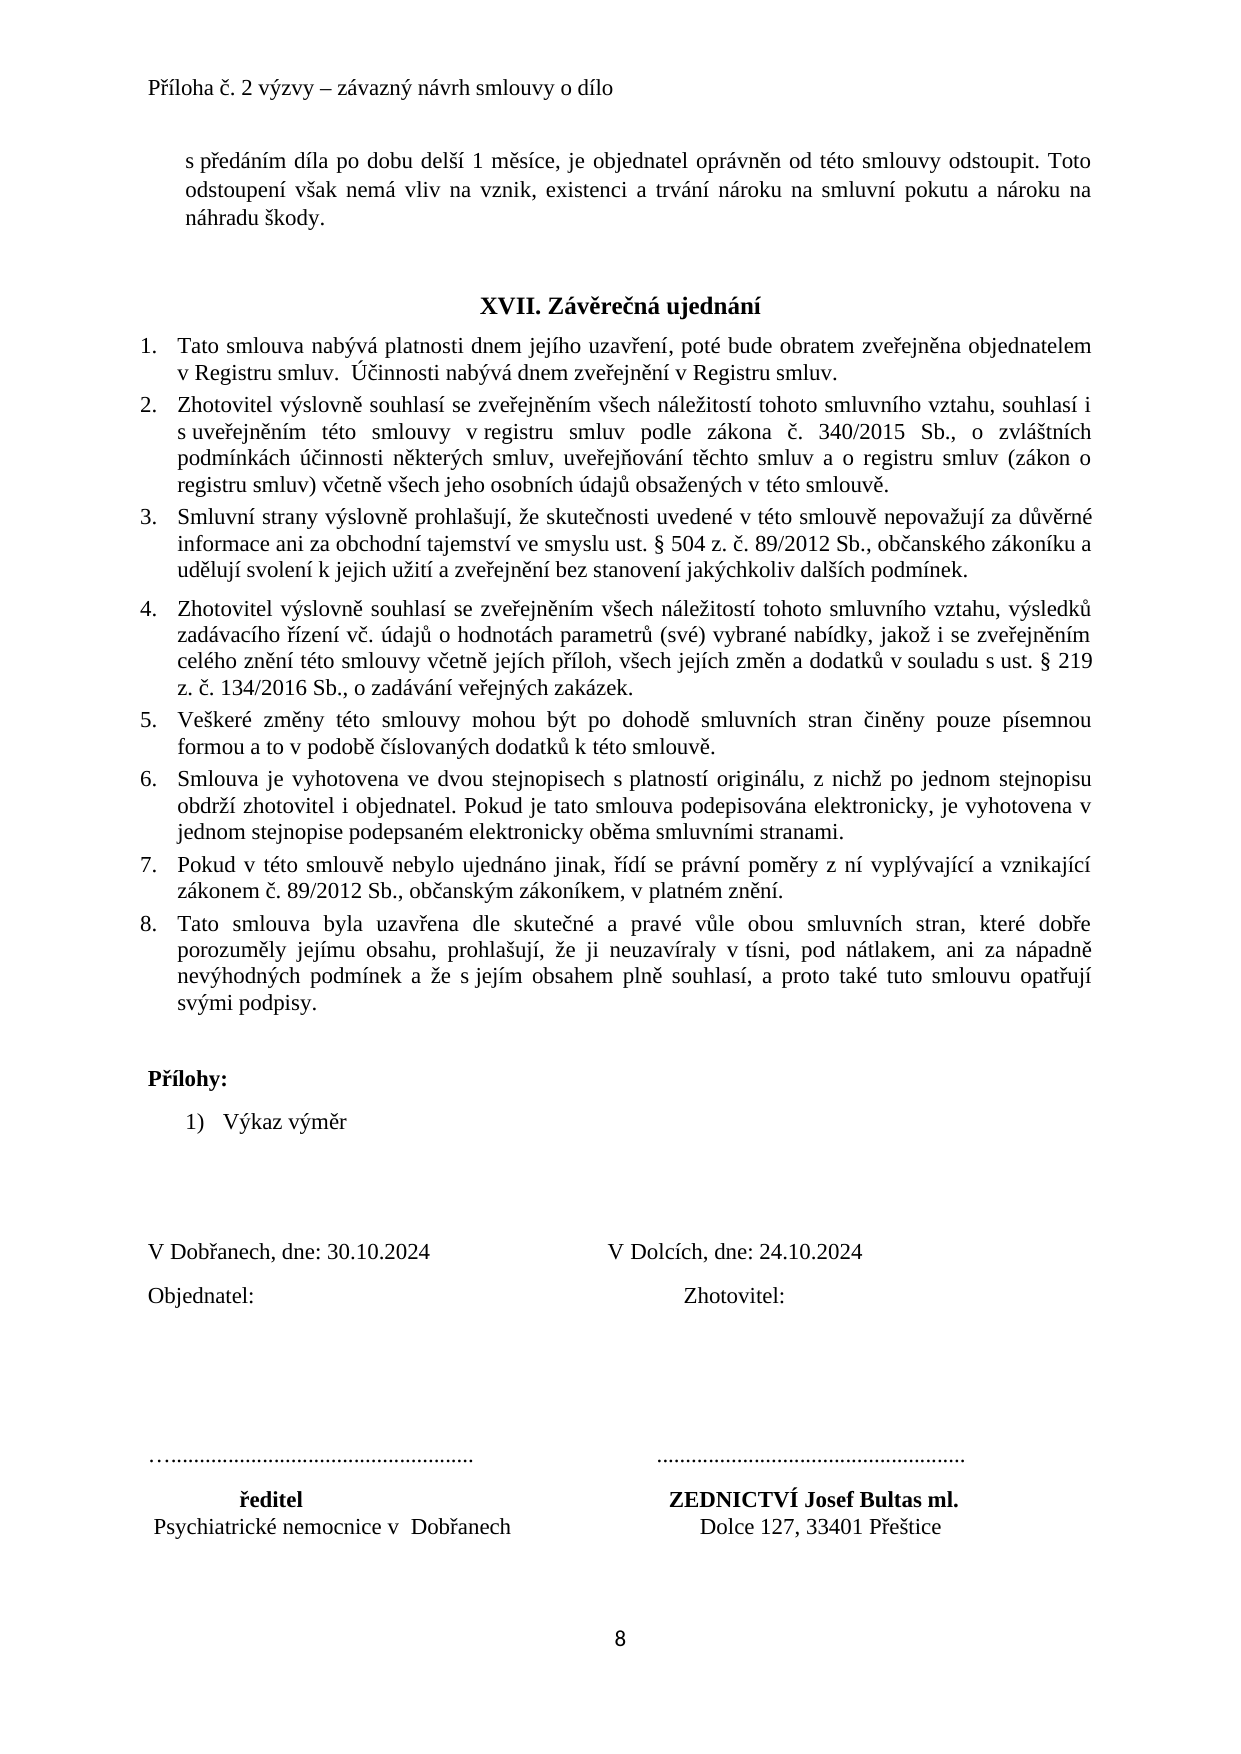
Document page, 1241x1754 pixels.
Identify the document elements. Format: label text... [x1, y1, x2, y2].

list Zhotovitel výslovně souhlasí se zveřejněním všech náležitostí tohoto smluvního vztahu, výsledků zadávacího řízení vč. údajů o hodnotách parametrů (své) vybrané nabídky, jakož i se zveřejněním celého znění této smlouvy včetně jejích příloh, všech jejích změn a dodatků v souladu s ust. § 219 z. č. 134/2016 Sb., o zadávání veřejných zakázek. [140, 595, 1093, 700]
list Pokud v této smlouvě nebylo ujednáno jinak, řídí se právní poměry z ní vyplývající a vznikající zákonem č. 89/2012 Sb., občanským zákoníkem, v platném znění. [140, 851, 1093, 903]
text ředitel ZEDNICTVÍ Josef Bultas ml. [148, 1487, 1093, 1513]
list Tato smlouva nabývá platnosti dnem jejího uzavření, poté bude obratem zveřejněna objednatelem v Registru smluv. Účinnosti nabývá dnem zveřejnění v Registru smluv. [140, 333, 1093, 385]
list Smlouva je vyhotovena ve dvou stejnopisech s platností originálu, z nichž po jednom stejnopisu obdrží zhotovitel i objednatel. Pokud je tato smlouva podepisována elektronicky, je vyhotovena v jednom stejnopise podepsaném elektronicky oběma smluvními stranami. [140, 765, 1093, 844]
text Objednatel: Zhotovitel: [148, 1282, 1093, 1308]
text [185, 148, 1093, 231]
text V Dobřanech, dne: 30.10.2024 V Dolcích, dne: 24.10.2024 [148, 1238, 1093, 1264]
text …..................................................... ...................................................... [148, 1441, 1093, 1468]
text Přílohy: [148, 1065, 1093, 1091]
list Smluvní strany výslovně prohlašují, že skutečnosti uvedené v této smlouvě nepovažují za důvěrné informace ani za obchodní tajemství ve smyslu ust. § 504 z. č. 89/2012 Sb., občanského zákoníku a udělují svolení k jejich užití a zveřejnění bez stanovení jakýchkoliv dalších podmínek. [140, 503, 1093, 582]
list Veškeré změny této smlouvy mohou být po dohodě smluvních stran činěny pouze písemnou formou a to v podobě číslovaných dodatků k této smlouvě. [140, 706, 1093, 759]
list Tato smlouva byla uzavřena dle skutečné a pravé vůle obou smluvních stran, které dobře porozuměly jejímu obsahu, prohlašují, že ji neuzavíraly v tísni, pod nátlakem, ani za nápadně nevýhodných podmínek a že s jejím obsahem plně souhlasí, a proto také tuto smlouvu opatřují svými podpisy. [140, 910, 1093, 1015]
text Psychiatrické nemocnice v Dobřanech Dolce 127, 33401 Přeštice [148, 1513, 1093, 1539]
list Výkaz výměr [185, 1108, 1093, 1134]
text XVII. Závěrečná ujednání [148, 291, 1093, 320]
list Zhotovitel výslovně souhlasí se zveřejněním všech náležitostí tohoto smluvního vztahu, souhlasí i s uveřejněním této smlouvy v registru smluv podle zákona č. 340/2015 Sb., o zvláštních podmínkách účinnosti některých smluv, uveřejňování těchto smluv a o registru smluv (zákon o registru smluv) včetně všech jeho osobních údajů obsažených v této smlouvě. [140, 392, 1093, 497]
